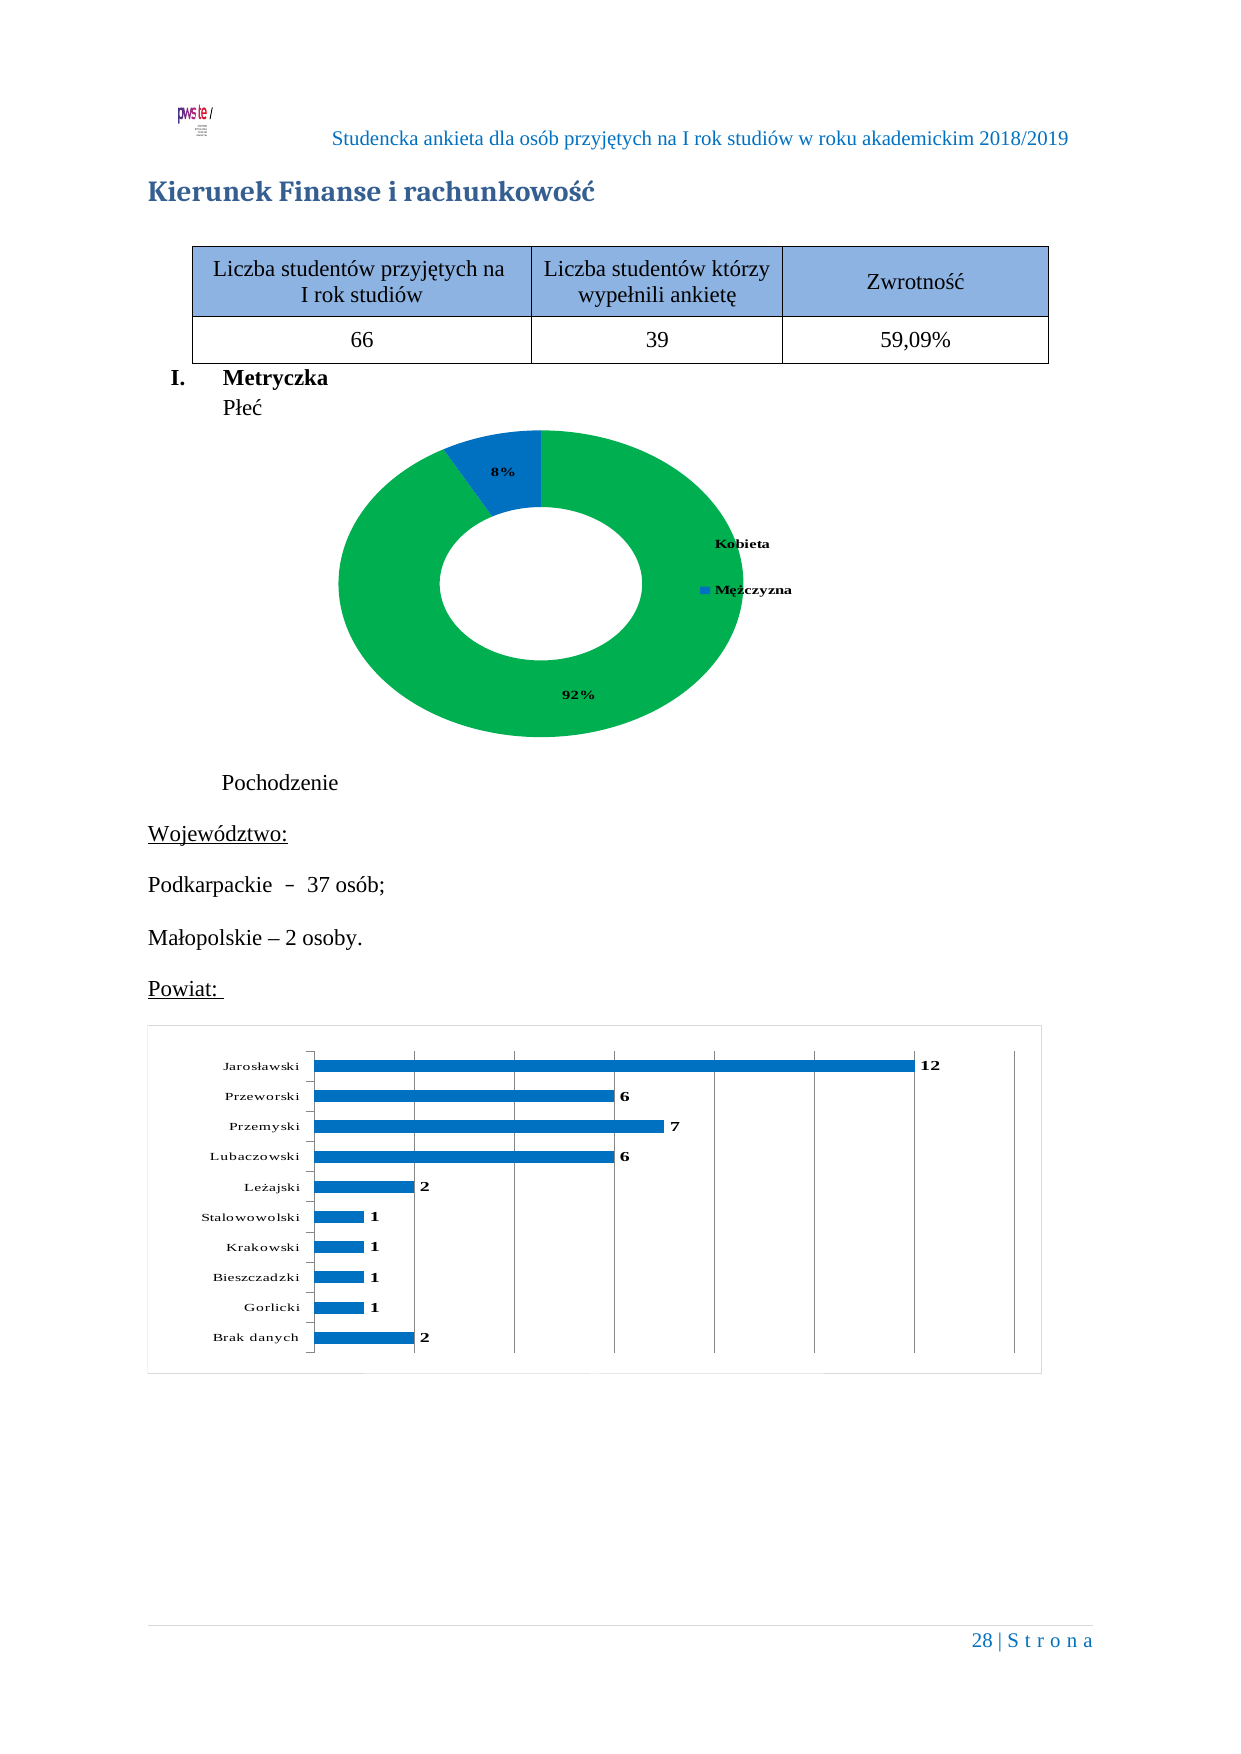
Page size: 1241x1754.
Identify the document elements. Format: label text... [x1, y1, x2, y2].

text Pochodzenie [148, 768, 1093, 795]
table_header Liczba studentów którzy wypełnili ankietę [532, 247, 782, 316]
list Płeć [223, 394, 1093, 420]
text Małopolskie – 2 osoby. [148, 924, 1093, 950]
table_header Zwrotność [783, 247, 1048, 316]
table_cell 66 [193, 317, 531, 362]
picture [147, 73, 332, 146]
table_cell 39 [532, 317, 782, 362]
subtitle Kierunek Finanse i rachunkowość [148, 176, 1093, 209]
table_header Liczba studentów przyjętych na I rok studiów [193, 247, 531, 316]
text Województwo: [148, 819, 1093, 846]
text Podkarpackie – 37 osób; [148, 871, 1093, 899]
table_cell 59,09% [783, 317, 1048, 362]
text Powiat: [148, 975, 1093, 1001]
list Metryczka [185, 363, 1093, 390]
